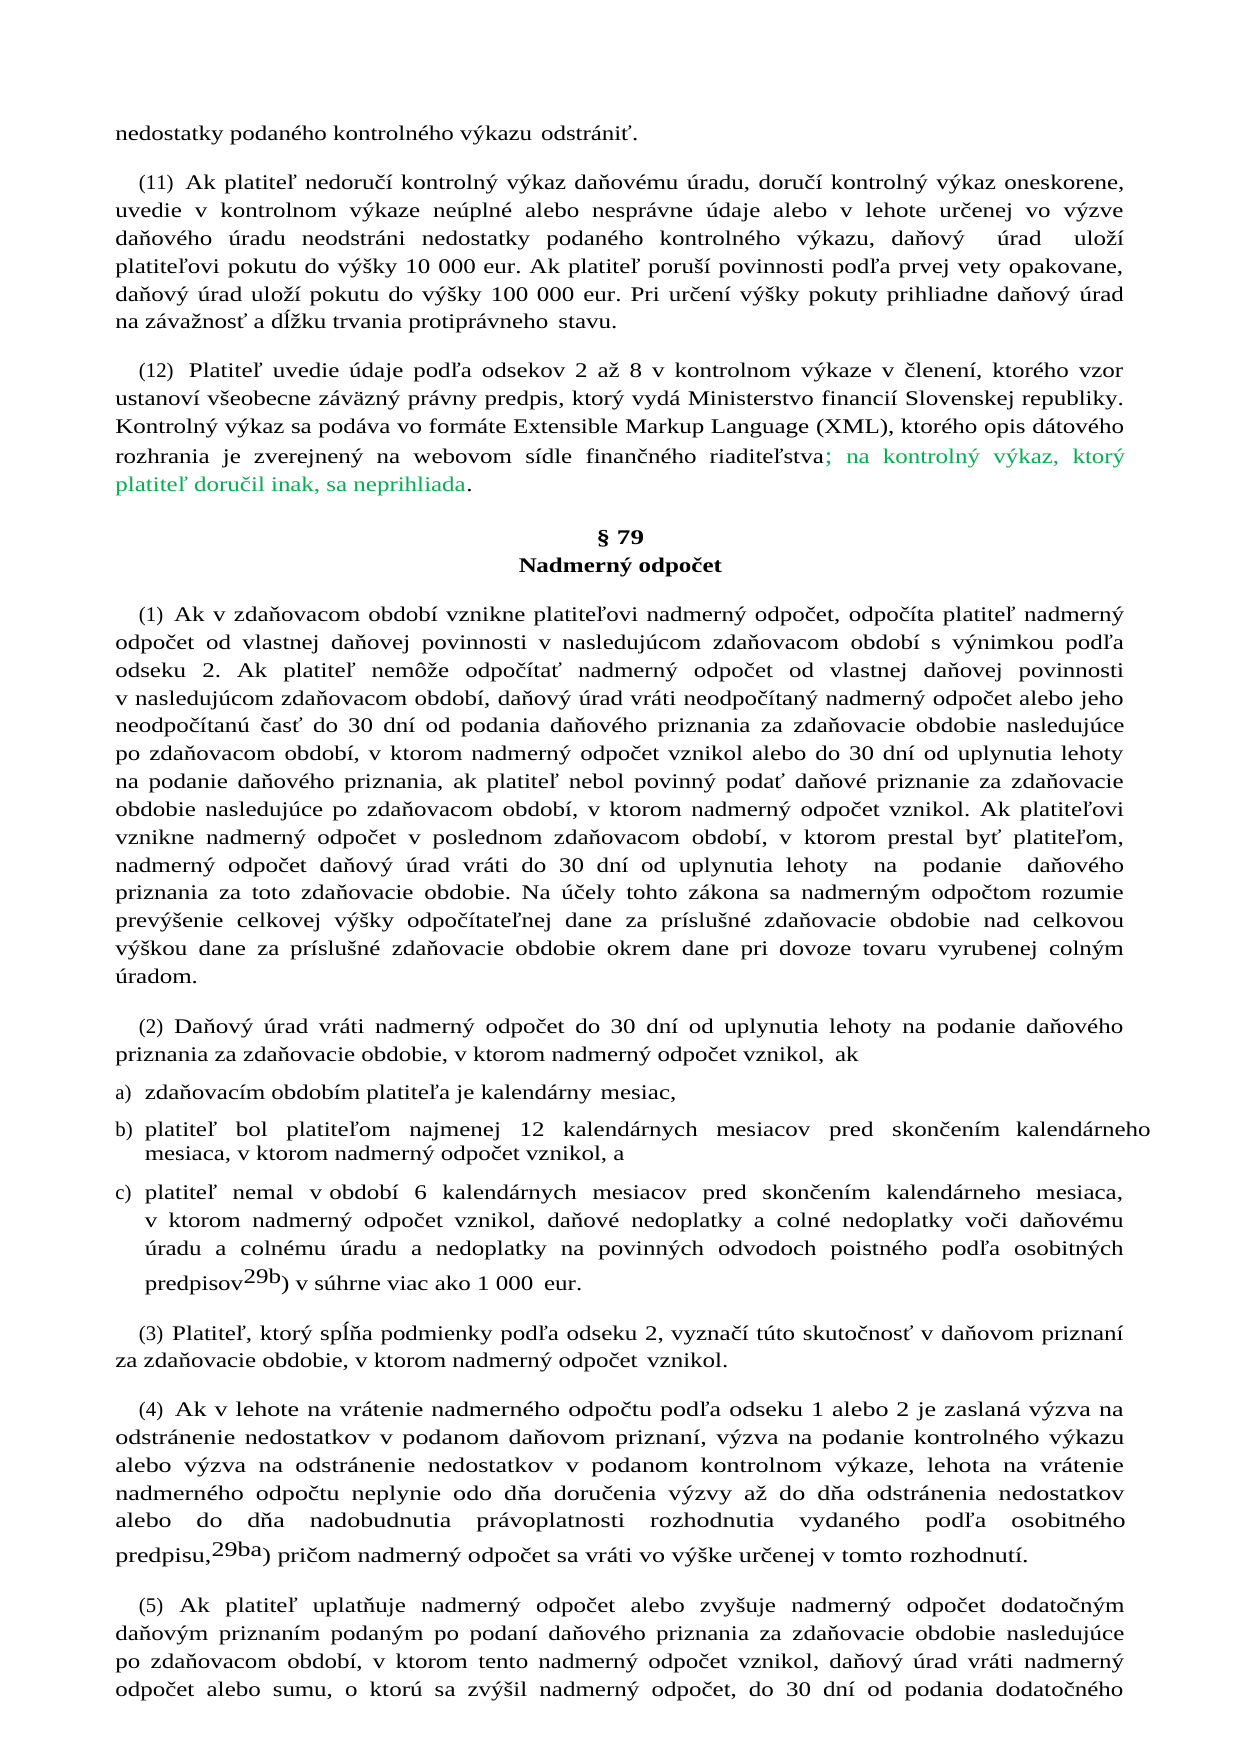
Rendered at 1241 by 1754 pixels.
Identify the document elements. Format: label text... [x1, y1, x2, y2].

list Platiteľ, ktorý spĺňa podmienky podľa odseku 2, vyznačí túto skutočnosť v daňovom priznaní za zdaňovacie obdobie, v ktorom nadmerný odpočet vznikol. [115, 1321, 1125, 1372]
list Platiteľ uvedie údaje podľa odsekov 2 až 8 v kontrolnom výkaze v členení, ktorého vzor ustanoví všeobecne záväzný právny predpis, ktorý vydá Ministerstvo financií Slovenskej republiky. Kontrolný výkaz sa podáva vo formáte Extensible Markup Language (XML), ktorého opis dátového rozhrania je zverejnený na webovom sídle finančného riaditeľstva; na kontrolný výkaz, ktorý platiteľ doručil inak, sa neprihliada. [115, 358, 1125, 496]
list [115, 121, 1125, 145]
list Daňový úrad vráti nadmerný odpočet do 30 dní od uplynutia lehoty na podanie daňového priznania za zdaňovacie obdobie, v ktorom nadmerný odpočet vznikol, ak [115, 1014, 1125, 1066]
list Ak platiteľ nedoručí kontrolný výkaz daňovému úradu, doručí kontrolný výkaz oneskorene, uvedie v kontrolnom výkaze neúplné alebo nesprávne údaje alebo v lehote určenej vo výzve daňového úradu neodstráni nedostatky podaného kontrolného výkazu, daňový úrad uloží platiteľovi pokutu do výšky 10 000 eur. Ak platiteľ poruší povinnosti podľa prvej vety opakovane, daňový úrad uloží pokutu do výšky 100 000 eur. Pri určení výšky pokuty prihliadne daňový úrad na závažnosť a dĺžku trvania protiprávneho stavu. [115, 170, 1125, 333]
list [115, 1593, 1125, 1701]
list zdaňovacím obdobím platiteľa je kalendárny mesiac, [115, 1080, 1151, 1104]
list platiteľ bol platiteľom najmenej 12 kalendárnych mesiacov pred skončením kalendárneho mesiaca, v ktorom nadmerný odpočet vznikol, a [115, 1117, 1151, 1165]
text Nadmerný odpočet [115, 553, 1125, 577]
list Ak v zdaňovacom období vznikne platiteľovi nadmerný odpočet, odpočíta platiteľ nadmerný odpočet od vlastnej daňovej povinnosti v nasledujúcom zdaňovacom období s výnimkou podľa odseku 2. Ak platiteľ nemôže odpočítať nadmerný odpočet od vlastnej daňovej povinnosti v nasledujúcom zdaňovacom období, daňový úrad vráti neodpočítaný nadmerný odpočet alebo jeho neodpočítanú časť do 30 dní od podania daňového priznania za zdaňovacie obdobie nasledujúce po zdaňovacom období, v ktorom nadmerný odpočet vznikol alebo do 30 dní od uplynutia lehoty na podanie daňového priznania, ak platiteľ nebol povinný podať daňové priznanie za zdaňovacie obdobie nasledujúce po zdaňovacom období, v ktorom nadmerný odpočet vznikol. Ak platiteľovi vznikne nadmerný odpočet v poslednom zdaňovacom období, v ktorom prestal byť platiteľom, nadmerný odpočet daňový úrad vráti do 30 dní od uplynutia lehoty na podanie daňového priznania za toto zdaňovacie obdobie. Na účely tohto zákona sa nadmerným odpočtom rozumie prevýšenie celkovej výšky odpočítateľnej dane za príslušné zdaňovacie obdobie nad celkovou výškou dane za príslušné zdaňovacie obdobie okrem dane pri dovoze tovaru vyrubenej colným úradom. [115, 602, 1125, 988]
list Ak v lehote na vrátenie nadmerného odpočtu podľa odseku 1 alebo 2 je zaslaná výzva na odstránenie nedostatkov v podanom daňovom priznaní, výzva na podanie kontrolného výkazu alebo výzva na odstránenie nedostatkov v podanom kontrolnom výkaze, lehota na vrátenie nadmerného odpočtu neplynie odo dňa doručenia výzvy až do dňa odstránenia nedostatkov alebo do dňa nadobudnutia právoplatnosti rozhodnutia vydaného podľa osobitného predpisu,29ba) pričom nadmerný odpočet sa vráti vo výške určenej v tomto rozhodnutí. [115, 1397, 1125, 1567]
list platiteľ nemal v období 6 kalendárnych mesiacov pred skončením kalendárneho mesiaca, v ktorom nadmerný odpočet vznikol, daňové nedoplatky a colné nedoplatky voči daňovému úradu a colnému úradu a nedoplatky na povinných odvodoch poistného podľa osobitných predpisov29b) v súhrne viac ako 1 000 eur. [115, 1180, 1125, 1294]
subtitle § 79 [115, 525, 1125, 549]
